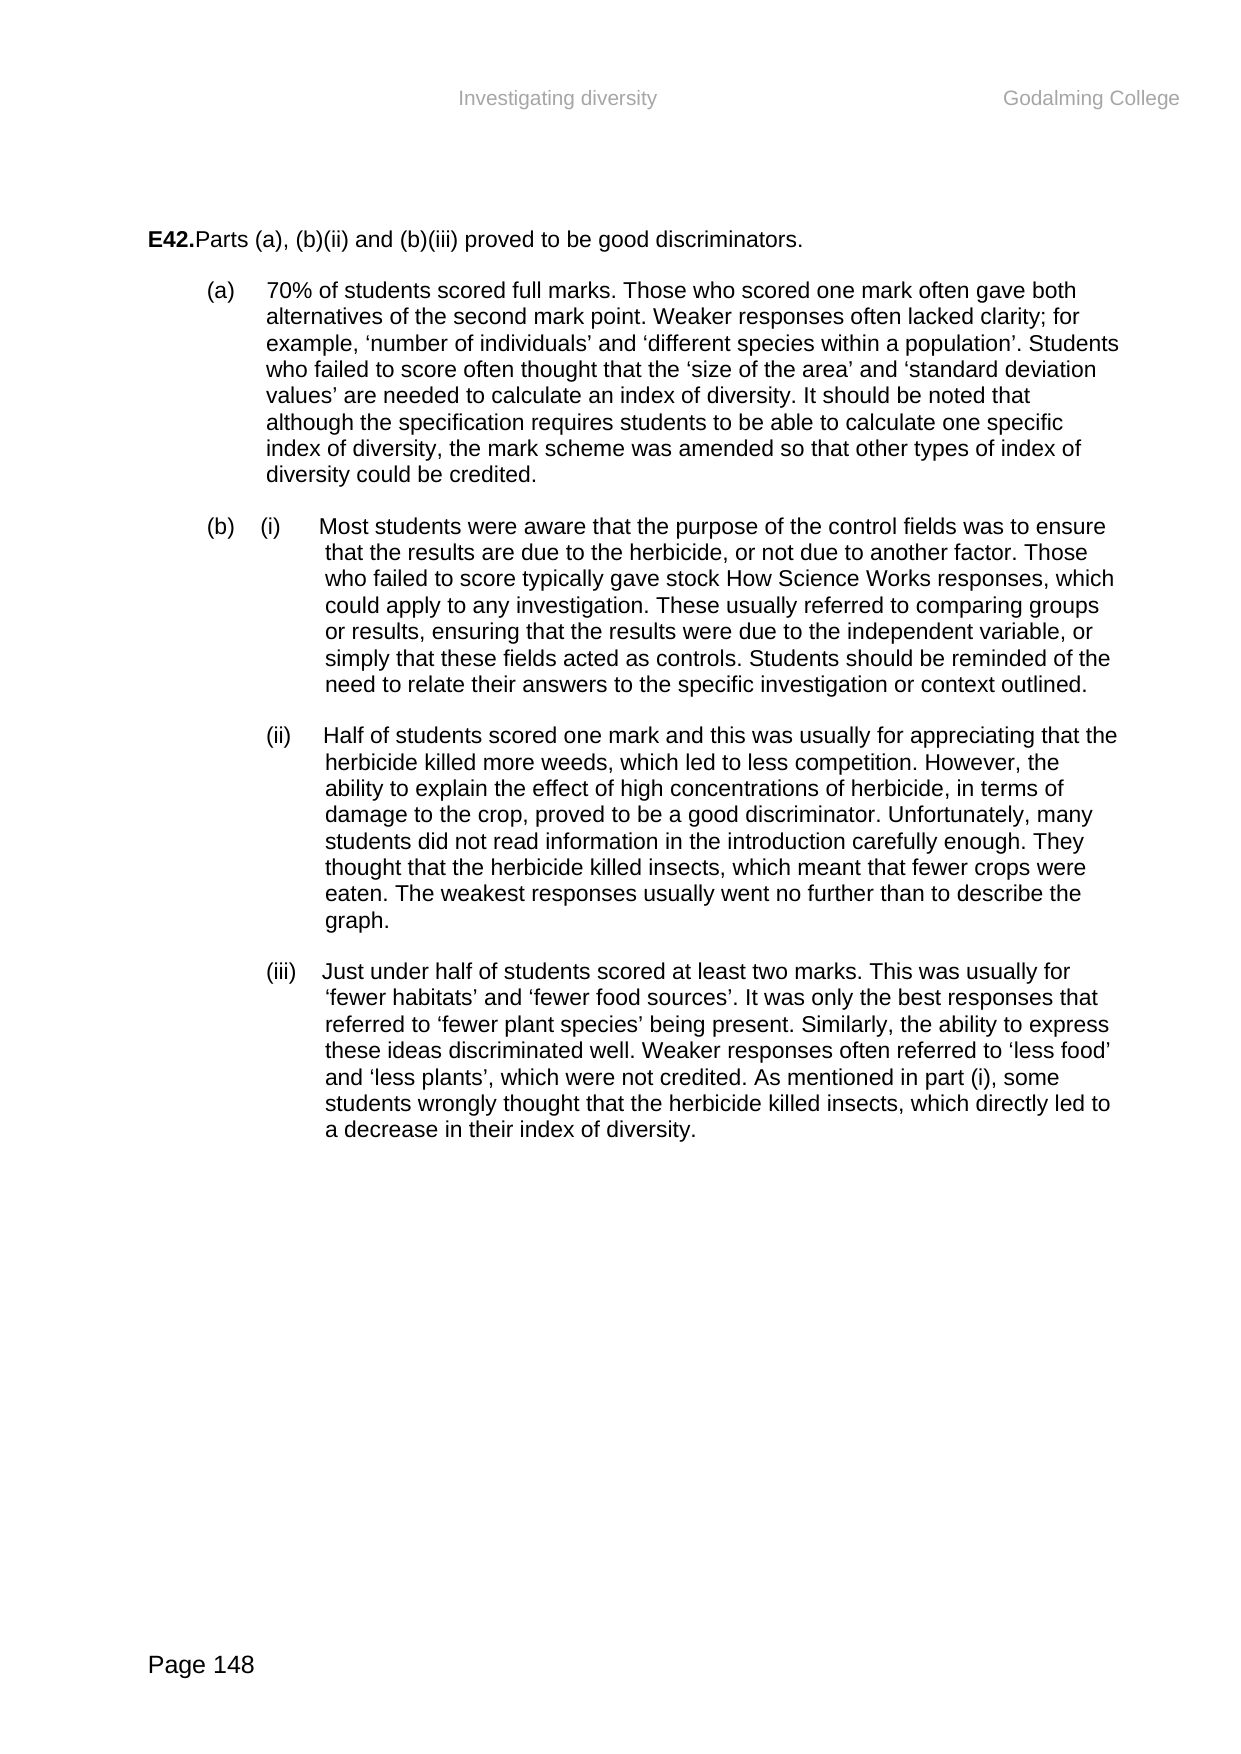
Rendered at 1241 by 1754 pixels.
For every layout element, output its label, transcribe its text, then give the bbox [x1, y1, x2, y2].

text (iii) Just under half of students scored at least two marks. This was usually for ‘fewer habitats’ and ‘fewer food sources’. It was only the best responses that referred to ‘fewer plant species’ being present. Similarly, the ability to express these ideas discriminated well. Weaker responses often referred to ‘less food’ and ‘less plants’, which were not credited. As mentioned in part (i), some students wrongly thought that the herbicide killed insects, which directly led to a decrease in their index of diversity. [266, 958, 1122, 1142]
text (a) 70% of students scored full marks. Those who scored one mark often gave both alternatives of the second mark point. Weaker responses often lacked clarity; for example, ‘number of individuals’ and ‘different species within a population’. Students who failed to score often thought that the ‘size of the area’ and ‘standard deviation values’ are needed to calculate an index of diversity. It should be noted that although the specification requires students to be able to calculate one specific index of diversity, the mark scheme was amended so that other types of index of diversity could be credited. [207, 277, 1122, 488]
text (b) (i) Most students were aware that the purpose of the control fields was to ensure that the results are due to the herbicide, or not due to another factor. Those who failed to score typically gave stock How Science Works responses, which could apply to any investigation. These usually referred to comparing groups or results, ensuring that the results were due to the independent variable, or simply that these fields acted as controls. Students should be reminded of the need to relate their answers to the specific investigation or context outlined. [207, 513, 1122, 697]
text (ii) Half of students scored one mark and this was usually for appreciating that the herbicide killed more weeds, which led to less competition. However, the ability to explain the effect of high concentrations of herbicide, in terms of damage to the crop, proved to be a good discriminator. Unfortunately, many students did not read information in the introduction carefully enough. They thought that the herbicide killed insects, which meant that fewer crops were eaten. The weakest responses usually went no further than to describe the graph. [266, 722, 1122, 933]
text E42.Parts (a), (b)(ii) and (b)(iii) proved to be good discriminators. [148, 226, 1122, 252]
